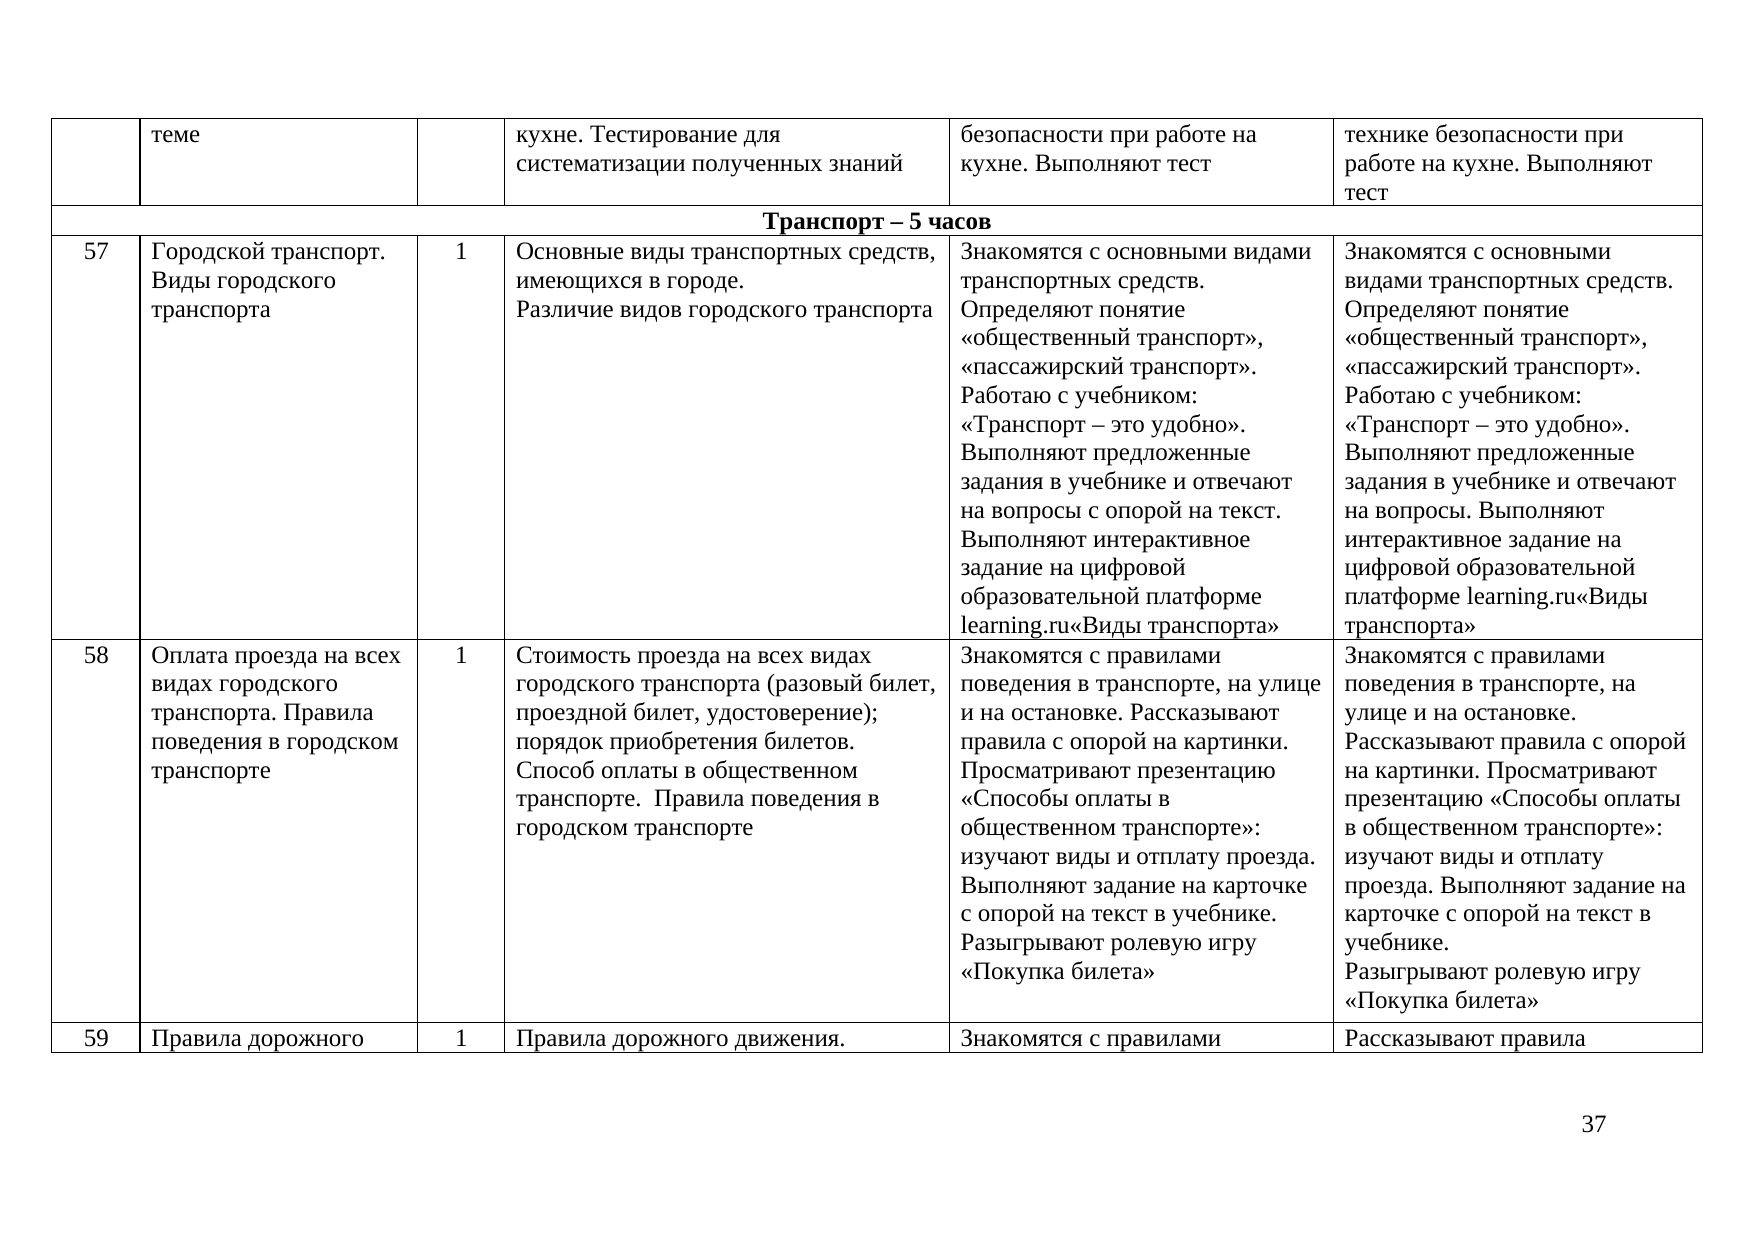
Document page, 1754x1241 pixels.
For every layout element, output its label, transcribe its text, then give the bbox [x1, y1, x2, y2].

table_cell 58 [52, 640, 139, 1022]
table_cell 1 [418, 236, 504, 639]
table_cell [141, 119, 417, 205]
table_cell 59 [52, 1023, 139, 1052]
table_cell 1 [418, 640, 504, 1022]
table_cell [505, 1023, 949, 1052]
table_cell Знакомятся с правилами поведения в транспорте, на улице и на остановке. Рассказывают правила с опорой на картинки. Просматривают презентацию «Способы оплаты в общественном транспорте»: изучают виды и отплату проезда. Выполняют задание на карточке с опорой на текст в учебнике. Разыгрывают ролевую игру «Покупка билета» [1334, 640, 1702, 1022]
table_cell 56 [52, 119, 139, 205]
table_cell Оплата проезда на всех видах городского транспорта. Правила поведения в городском транспорте [141, 640, 417, 1022]
table_cell Знакомятся с основными видами транспортных средств. Определяют понятие «общественный транспорт», «пассажирский транспорт». Работаю с учебником: «Транспорт – это удобно». Выполняют предложенные задания в учебнике и отвечают на вопросы с опорой на текст. Выполняют интерактивное задание на цифровой образовательной платформе learning.ru«Виды транспорта» [950, 236, 1333, 639]
table_cell 1 [418, 1023, 504, 1052]
table_cell Стоимость проезда на всех видах городского транспорта (разовый билет, проездной билет, удостоверение); порядок приобретения билетов. Способ оплаты в общественном транспорте. Правила поведения в городском транспорте [505, 640, 949, 1022]
table_cell Знакомятся с правилами поведения в транспорте, на улице и на остановке. Рассказывают правила с опорой на картинки. Просматривают презентацию «Способы оплаты в общественном транспорте»: изучают виды и отплату проезда. Выполняют задание на карточке с опорой на текст в учебнике. Разыгрывают ролевую игру «Покупка билета» [950, 640, 1333, 1022]
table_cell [950, 119, 1333, 205]
table_cell Основные виды транспортных средств, имеющихся в городе. Различие видов городского транспорта [505, 236, 949, 639]
table_cell 57 [52, 236, 139, 639]
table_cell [950, 1023, 1333, 1052]
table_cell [1334, 1023, 1702, 1052]
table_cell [141, 1023, 417, 1052]
table_cell Знакомятся с основными видами транспортных средств. Определяют понятие «общественный транспорт», «пассажирский транспорт». Работаю с учебником: «Транспорт – это удобно». Выполняют предложенные задания в учебнике и отвечают на вопросы. Выполняют интерактивное задание на цифровой образовательной платформе learning.ru«Виды транспорта» [1334, 236, 1702, 639]
table_cell Городской транспорт. Виды городского транспорта [141, 236, 417, 639]
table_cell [505, 119, 949, 205]
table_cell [1334, 119, 1702, 205]
table_cell 1 [418, 119, 504, 205]
table_cell Транспорт – 5 часов [52, 206, 1702, 235]
